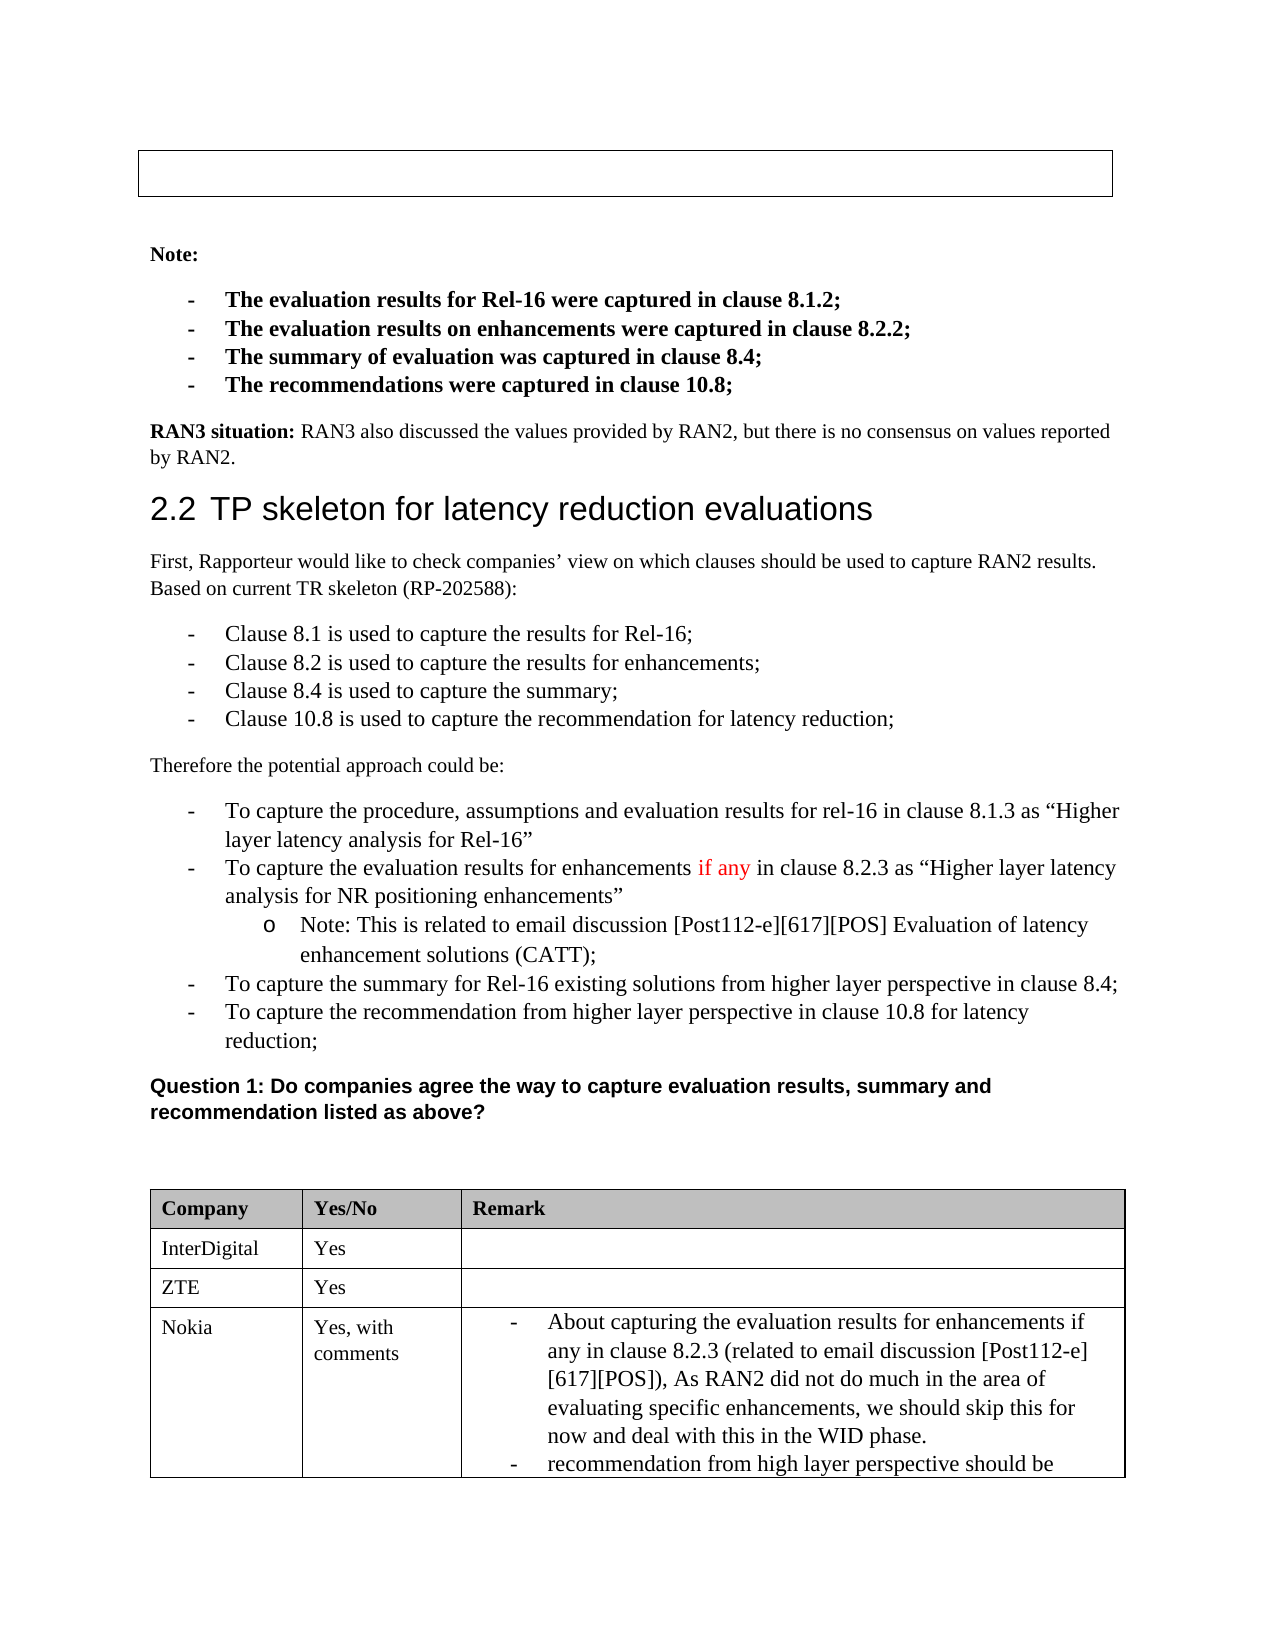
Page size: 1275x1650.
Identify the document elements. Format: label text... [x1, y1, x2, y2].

list Clause 8.1 is used to capture the results for Rel-16; [187, 620, 1125, 646]
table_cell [462, 1308, 1124, 1477]
list Clause 8.2 is used to capture the results for enhancements; [187, 648, 1125, 675]
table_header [139, 151, 1112, 196]
table_header Yes/No [303, 1190, 461, 1228]
list To capture the summary for Rel-16 existing solutions from higher layer perspective in clause 8.4; [187, 970, 1125, 996]
text Therefore the potential approach could be: [150, 753, 1125, 777]
subtitle TP skeleton for latency reduction evaluations [150, 489, 1125, 528]
table_cell Yes [303, 1229, 461, 1268]
list To capture the recommendation from higher layer perspective in clause 10.8 for latency reduction; [187, 998, 1125, 1053]
list Note: This is related to email discussion [Post112-e][617][POS] Evaluation of latency enhancement solutions (CATT); [262, 911, 1125, 968]
table_cell [462, 1269, 1124, 1307]
list Clause 10.8 is used to capture the recommendation for latency reduction; [187, 705, 1125, 732]
text Question 1: Do companies agree the way to capture evaluation results, summary and recommendation listed as above? [150, 1074, 1125, 1124]
list The summary of evaluation was captured in clause 8.4; [187, 343, 1125, 369]
table_cell Yes [303, 1269, 461, 1307]
table_cell [462, 1229, 1124, 1268]
table_cell ZTE [151, 1269, 302, 1307]
text First, Rapporteur would like to check companies’ view on which clauses should be used to capture RAN2 results. Based on current TR skeleton (RP-202588): [150, 549, 1125, 599]
table_cell InterDigital [151, 1229, 302, 1268]
table_cell Nokia [151, 1308, 302, 1477]
list The evaluation results for Rel-16 were captured in clause 8.1.2; [187, 286, 1125, 312]
text Note: [150, 241, 1125, 266]
list The evaluation results on enhancements were captured in clause 8.2.2; [187, 314, 1125, 341]
table_header Remark [462, 1190, 1124, 1228]
table_cell Yes, with comments [303, 1308, 461, 1477]
table_header Company [151, 1190, 302, 1228]
list To capture the evaluation results for enhancements if any in clause 8.2.3 as “Higher layer latency analysis for NR positioning enhancements” [187, 854, 1125, 909]
text RAN3 situation: RAN3 also discussed the values provided by RAN2, but there is no consensus on values reported by RAN2. [150, 419, 1125, 469]
list Clause 8.4 is used to capture the summary; [187, 677, 1125, 703]
list The recommendations were captured in clause 10.8; [187, 371, 1125, 398]
list To capture the procedure, assumptions and evaluation results for rel-16 in clause 8.1.3 as “Higher layer latency analysis for Rel-16” [187, 797, 1125, 852]
